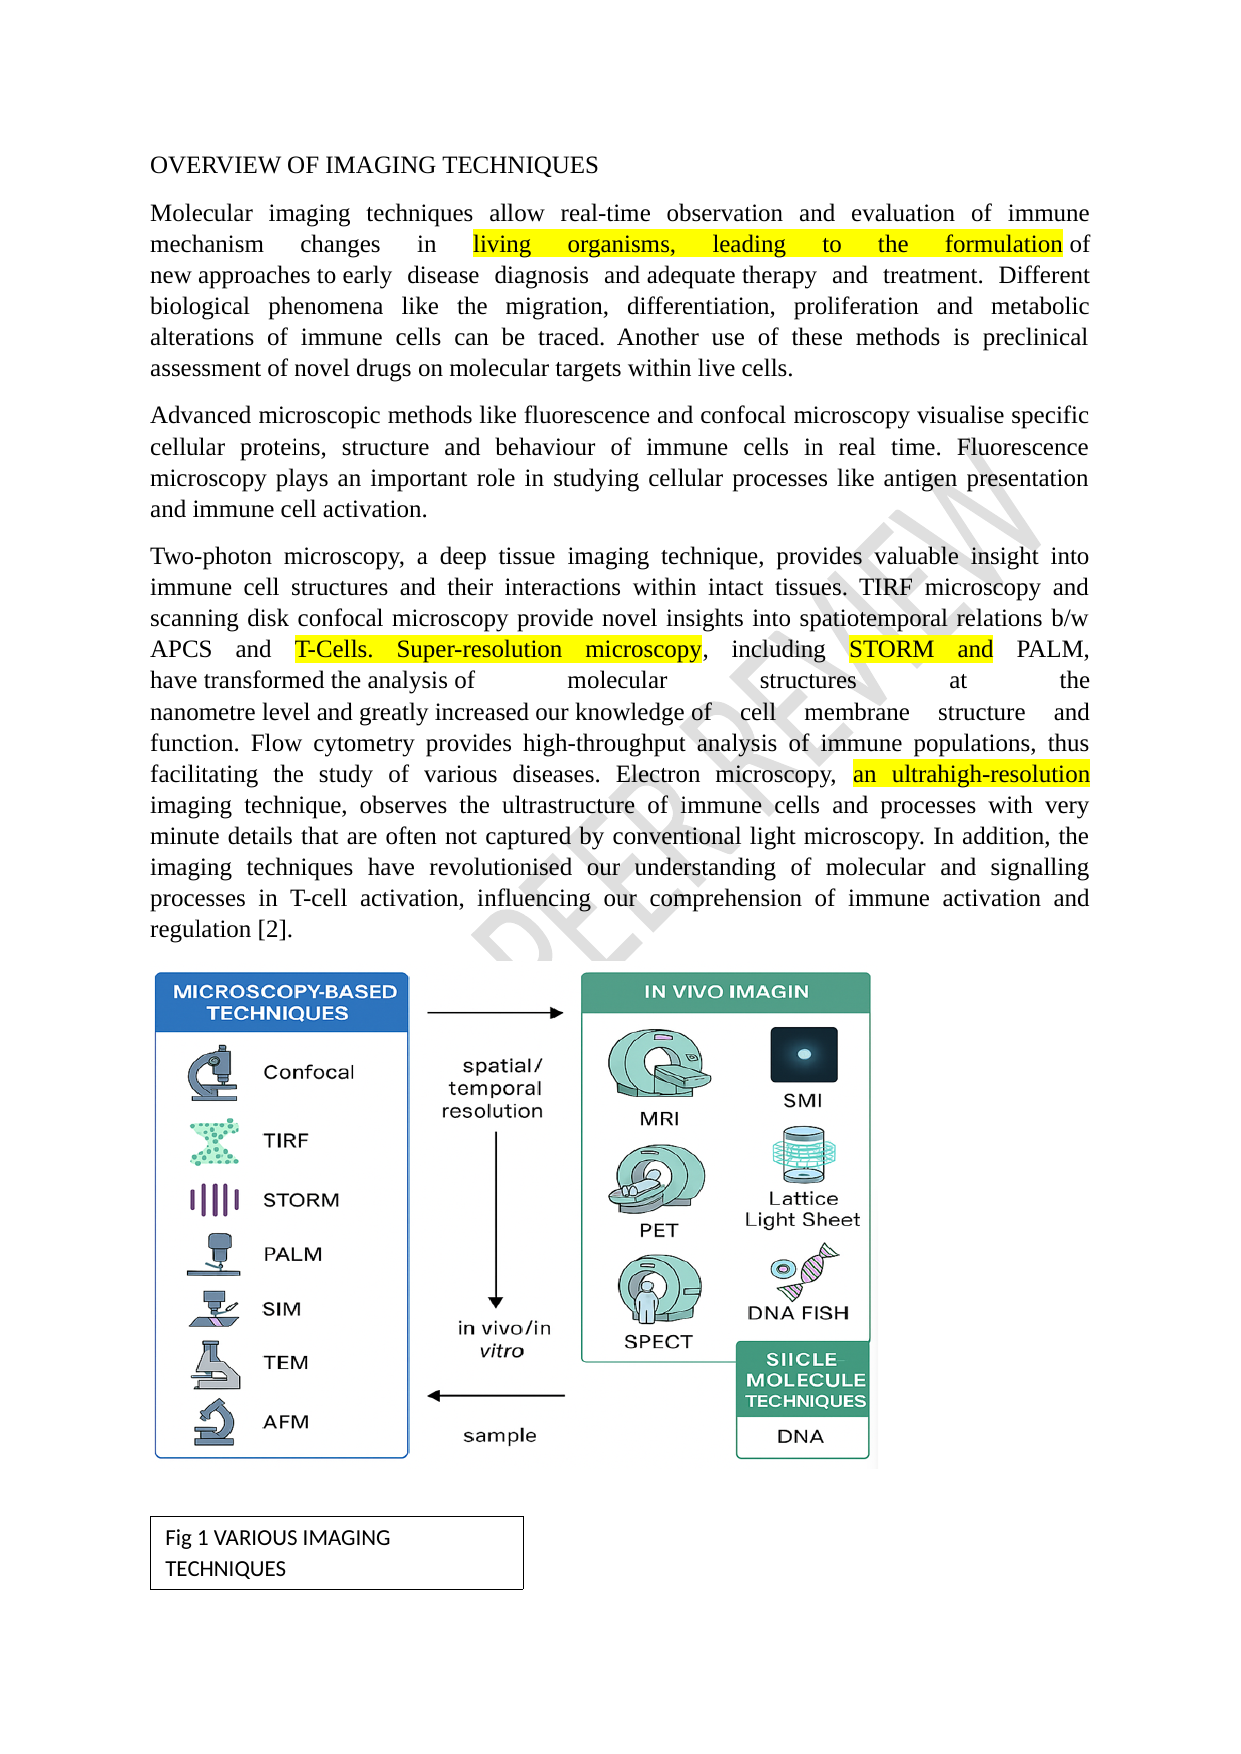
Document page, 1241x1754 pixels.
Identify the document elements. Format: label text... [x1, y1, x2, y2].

text Advanced microscopic methods like fluorescence and confocal microscopy visualise specific cellular proteins, structure and behaviour of immune cells in real time. Fluorescence microscopy plays an important role in studying cellular processes like antigen presentation and immune cell activation. [150, 401, 1090, 522]
text Molecular imaging techniques allow real-time observation and evaluation of immune mechanism changes in living organisms, leading to the formulation of new approaches to early disease diagnosis and adequate therapy and treatment. Different biological phenomena like the migration, differentiation, proliferation and metabolic alterations of immune cells can be traced. Another use of these methods is preclinical assessment of novel drugs on molecular targets within live cells. [150, 198, 1090, 382]
text Two-photon microscopy, a deep tissue imaging technique, provides valuable insight into immune cell structures and their interactions within intact tissues. TIRF microscopy and scanning disk confocal microscopy provide novel insights into spatiotemporal relations b/w APCS and T-Cells. Super-resolution microscopy, including STORM and PALM, have transformed the analysis of molecular structures at the nanometre level and greatly increased our knowledge of cell membrane structure and function. Flow cytometry provides high-throughput analysis of immune populations, thus facilitating the study of various diseases. Electron microscopy, an ultrahigh-resolution imaging technique, observes the ultrastructure of immune cells and processes with very minute details that are often not captured by conventional light microscopy. In addition, the imaging techniques have revolutionised our understanding of molecular and signalling processes in T-cell activation, influencing our comprehension of immune activation and regulation [2]. [150, 541, 1090, 943]
text OVERVIEW OF IMAGING TECHNIQUES [150, 150, 1090, 179]
picture [150, 961, 879, 1469]
